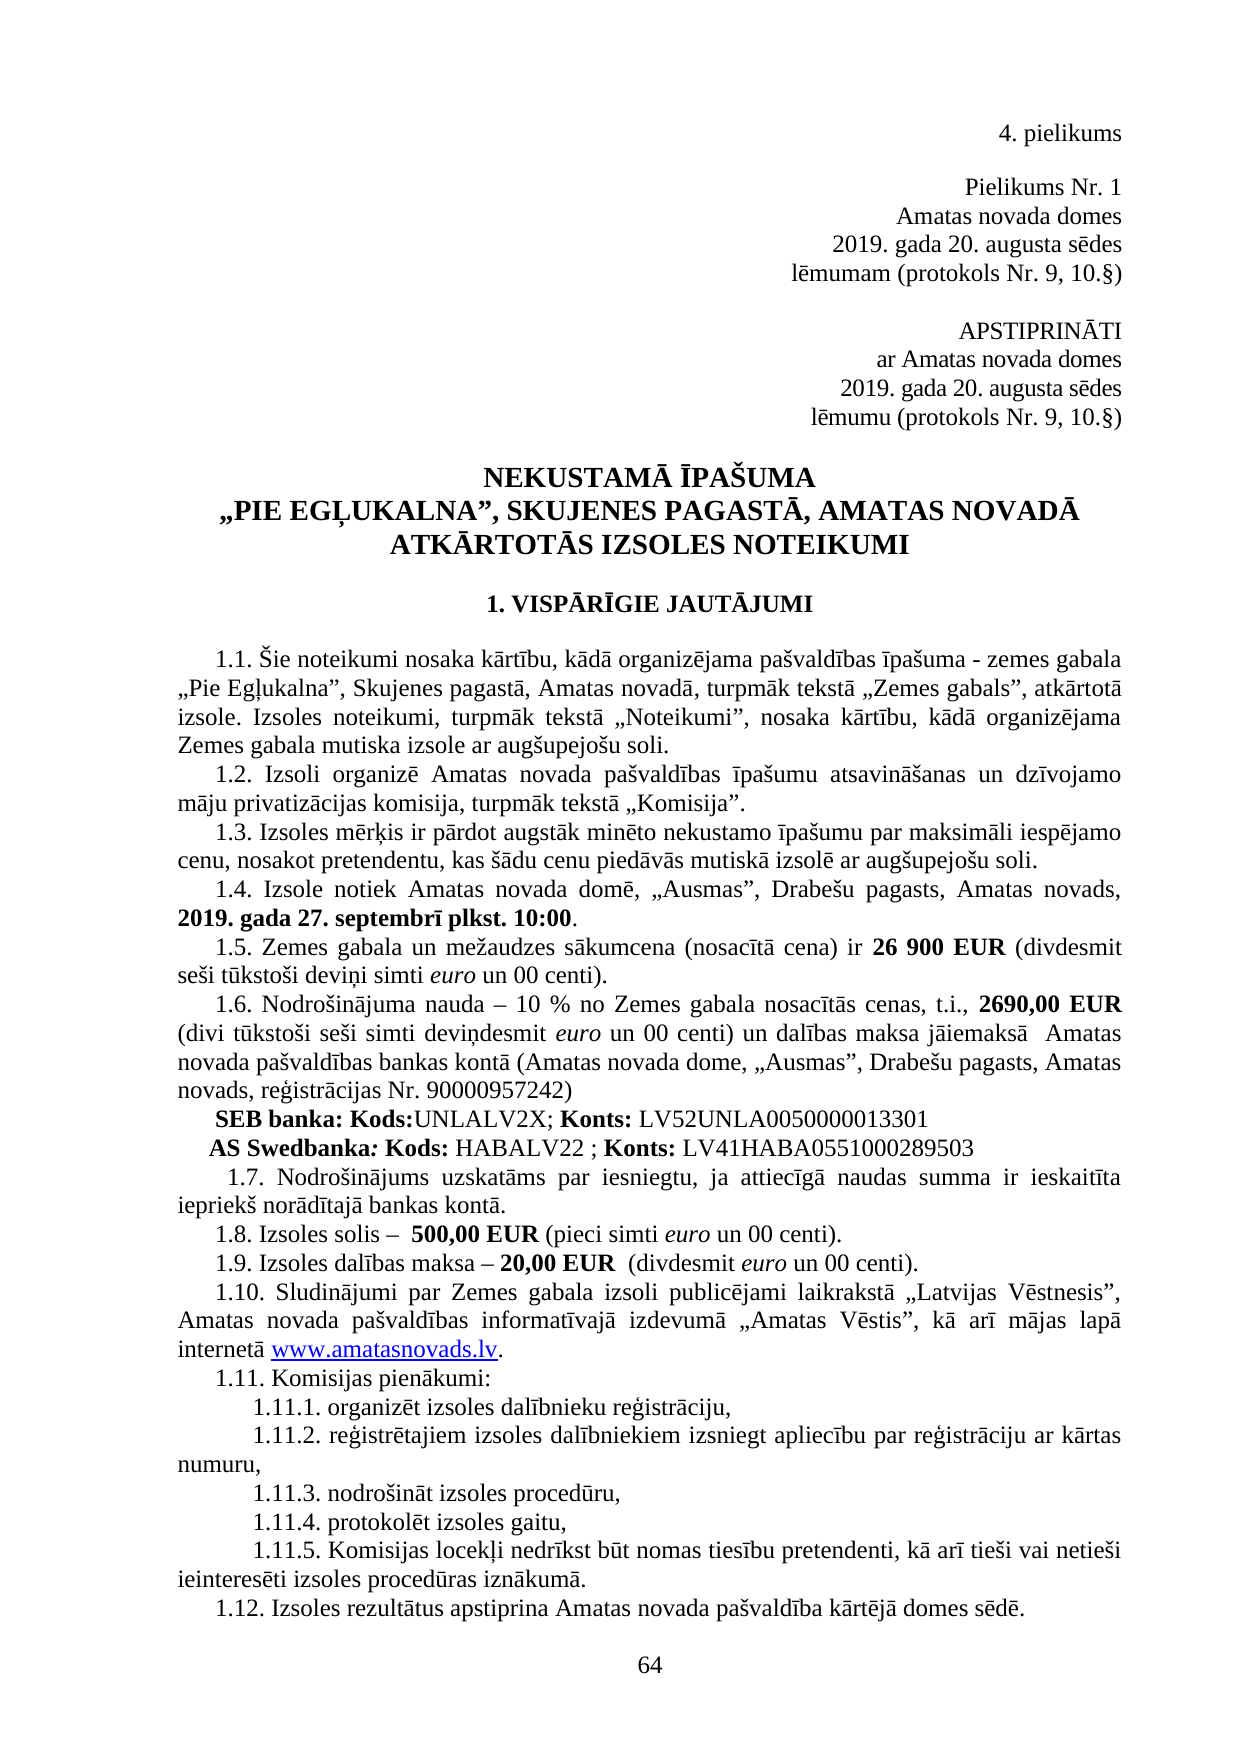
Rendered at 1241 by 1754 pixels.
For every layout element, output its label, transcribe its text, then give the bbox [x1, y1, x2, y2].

text 1.10. Sludinājumi par Zemes gabala izsoli publicējami laikrakstā „Latvijas Vēstnesis”, Amatas novada pašvaldības informatīvajā izdevumā „Amatas Vēstis”, kā arī mājas lapā internetā www.amatasnovads.lv. [177, 1277, 1122, 1363]
text 1.11. Komisijas pienākumi: [177, 1363, 1122, 1392]
text APSTIPRINĀTI [177, 316, 1122, 344]
text 2019. gada 20. augusta sēdes [552, 373, 1122, 402]
text 1.11.3. nodrošināt izsoles procedūru, [177, 1478, 1122, 1507]
text 1.11.5. Komisijas locekļi nedrīkst būt nomas tiesību pretendenti, kā arī tieši vai netieši ieinteresēti izsoles procedūras iznākumā. [177, 1536, 1122, 1593]
text ar Amatas novada domes [663, 344, 1122, 373]
text lēmumu (protokols Nr. 9, 10.§) [177, 402, 1122, 431]
text neKUSTAMĀ ĪPAŠUMA [177, 460, 1122, 493]
text lēmumam (protokols Nr. 9, 10.§) [177, 258, 1122, 287]
text 1.1. Šie noteikumi nosaka kārtību, kādā organizējama pašvaldības īpašuma - zemes gabala „Pie Egļukalna”, Skujenes pagastā, Amatas novadā, turpmāk tekstā „Zemes gabals”, atkārtotā izsole. Izsoles noteikumi, turpmāk tekstā „Noteikumi”, nosaka kārtību, kādā organizējama Zemes gabala mutiska izsole ar augšupejošu soli. [177, 644, 1122, 759]
text 4. pielikums [177, 118, 1122, 147]
text 1.11.4. protokolēt izsoles gaitu, [177, 1507, 1122, 1536]
text 2019. gada 20. augusta sēdes [177, 229, 1122, 258]
text 1.12. Izsoles rezultātus apstiprina Amatas novada pašvaldība kārtējā domes sēdē. [177, 1593, 1122, 1622]
text 1.8. Izsoles solis – 500,00 EUR (pieci simti euro un 00 centi). [177, 1219, 1122, 1248]
text 1.11.2. reģistrētajiem izsoles dalībniekiem izsniegt apliecību par reģistrāciju ar kārtas numuru, [177, 1421, 1122, 1478]
text 1.7. Nodrošinājums uzskatāms par iesniegtu, ja attiecīgā naudas summa ir ieskaitīta iepriekš norādītajā bankas kontā. [177, 1162, 1122, 1219]
text 1. vispārīgie JAUTĀJUMI [177, 589, 1122, 618]
text ATKĀRTOTĀS IZSOLES nOTEIKUMI [177, 527, 1122, 561]
text 1.2. Izsoli organizē Amatas novada pašvaldības īpašumu atsavināšanas un dzīvojamo māju privatizācijas komisija, turpmāk tekstā „Komisija”. [177, 759, 1122, 817]
text Pielikums Nr. 1 [215, 172, 1122, 201]
text 1.3. Izsoles mērķis ir pārdot augstāk minēto nekustamo īpašumu par maksimāli iespējamo cenu, nosakot pretendentu, kas šādu cenu piedāvās mutiskā izsolē ar augšupejošu soli. [177, 817, 1122, 874]
text 1.11.1. organizēt izsoles dalībnieku reģistrāciju, [177, 1392, 1122, 1421]
text Amatas novada domes [177, 201, 1122, 229]
text 1.4. Izsole notiek Amatas novada domē, „Ausmas”, Drabešu pagasts, Amatas novads, 2019. gada 27. septembrī plkst. 10:00. [177, 874, 1122, 932]
text SEB banka: Kods:UNLALV2X; Konts: LV52UNLA0050000013301 AS Swedbanka: Kods: HABALV22 ; Konts: LV41HABA0551000289503 [177, 1104, 1122, 1162]
text „PIE EGĻUKALNA”, SKUJENES PAGASTĀ, AMATAS NOVADĀ [177, 493, 1122, 527]
text 1.5. Zemes gabala un mežaudzes sākumcena (nosacītā cena) ir 26 900 EUR (divdesmit seši tūkstoši deviņi simti euro un 00 centi). [177, 932, 1122, 989]
text 1.6. Nodrošinājuma nauda – 10 % no Zemes gabala nosacītās cenas, t.i., 2690,00 EUR (divi tūkstoši seši simti deviņdesmit euro un 00 centi) un dalības maksa jāiemaksā Amatas novada pašvaldības bankas kontā (Amatas novada dome, „Ausmas”, Drabešu pagasts, Amatas novads, reģistrācijas Nr. 90000957242) [177, 989, 1122, 1104]
text 1.9. Izsoles dalības maksa – 20,00 EUR (divdesmit euro un 00 centi). [177, 1248, 1122, 1277]
